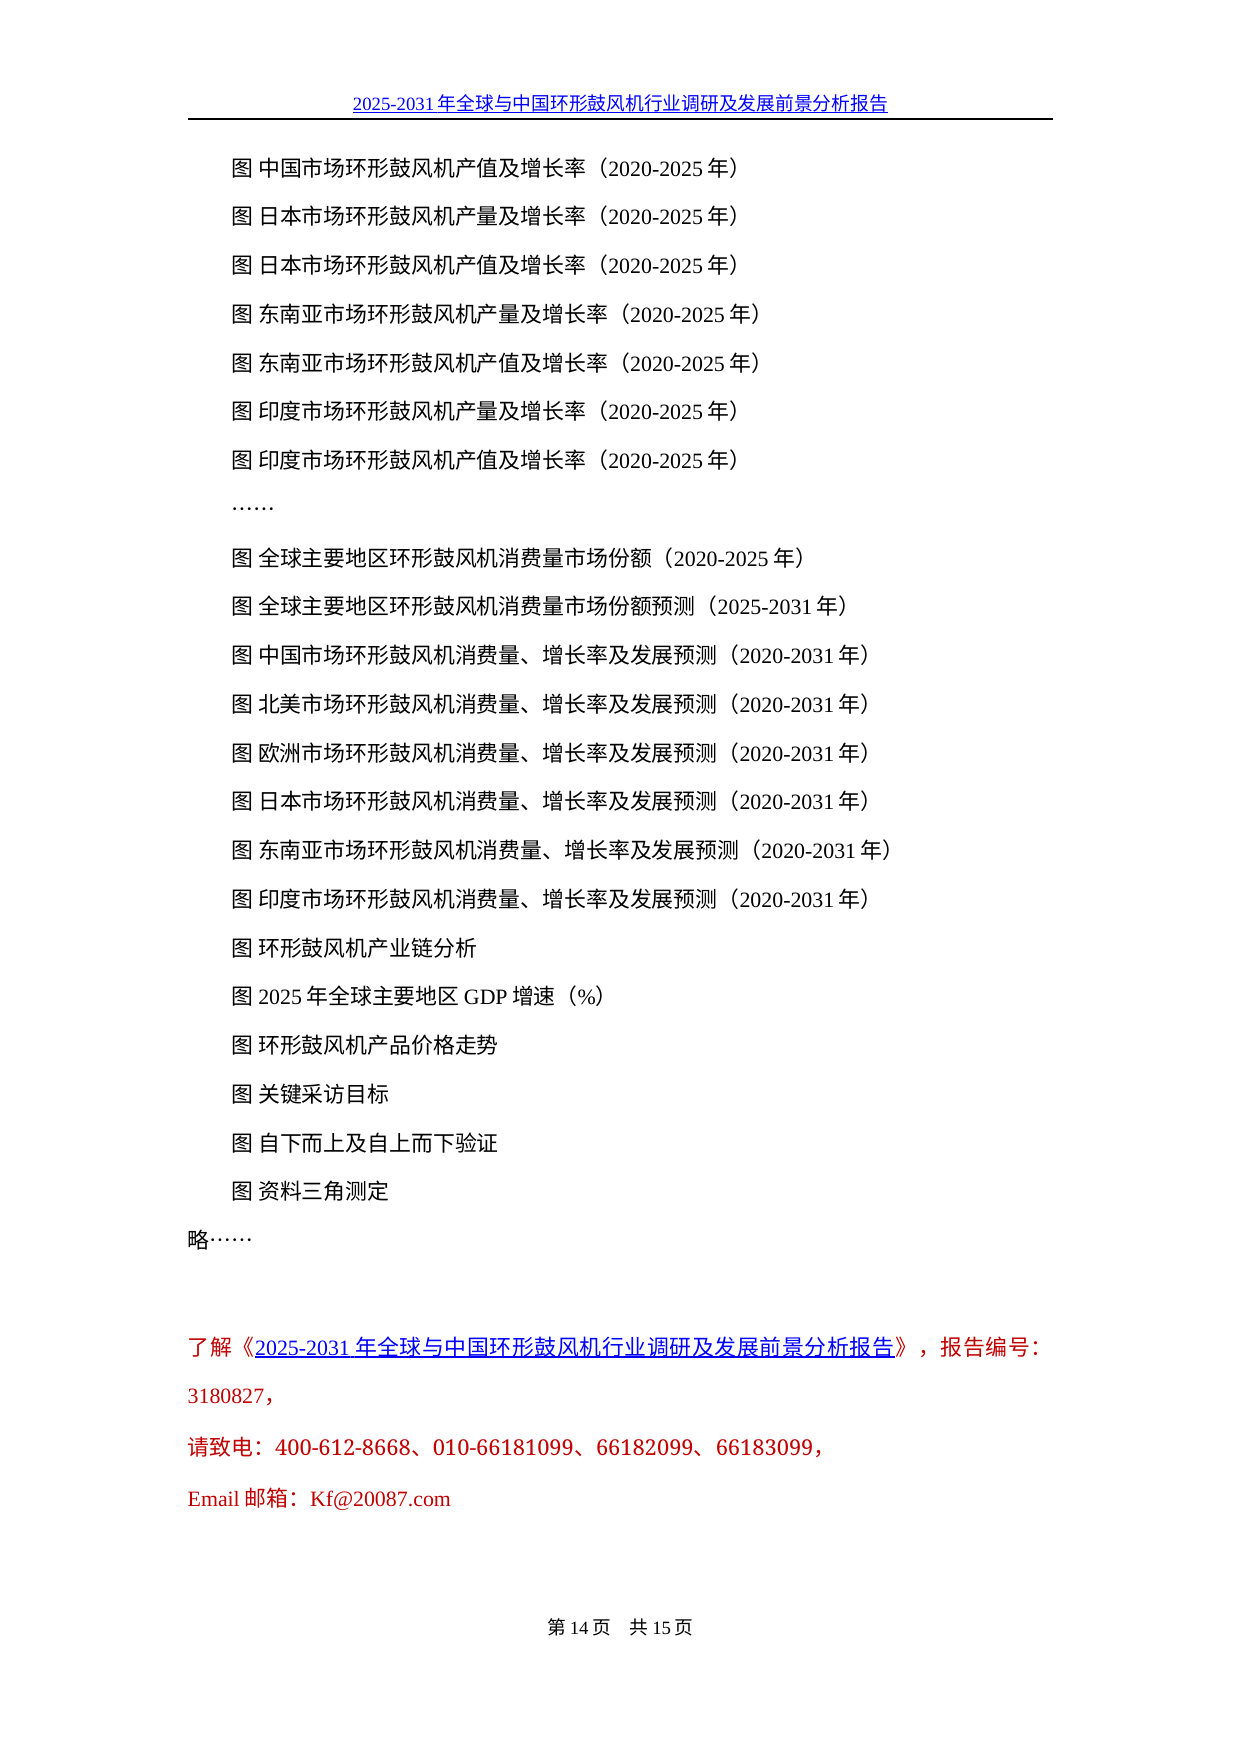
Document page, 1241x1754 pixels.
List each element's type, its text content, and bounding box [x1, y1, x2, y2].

text 请致电：400-612-8668、010-66181099、66182099、66183099， [187, 1429, 1053, 1462]
text 了解《2025-2031年全球与中国环形鼓风机行业调研及发展前景分析报告》，报告编号：3180827， [187, 1329, 1053, 1410]
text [187, 150, 1053, 1255]
text Email邮箱：Kf@20087.com [187, 1481, 1053, 1513]
